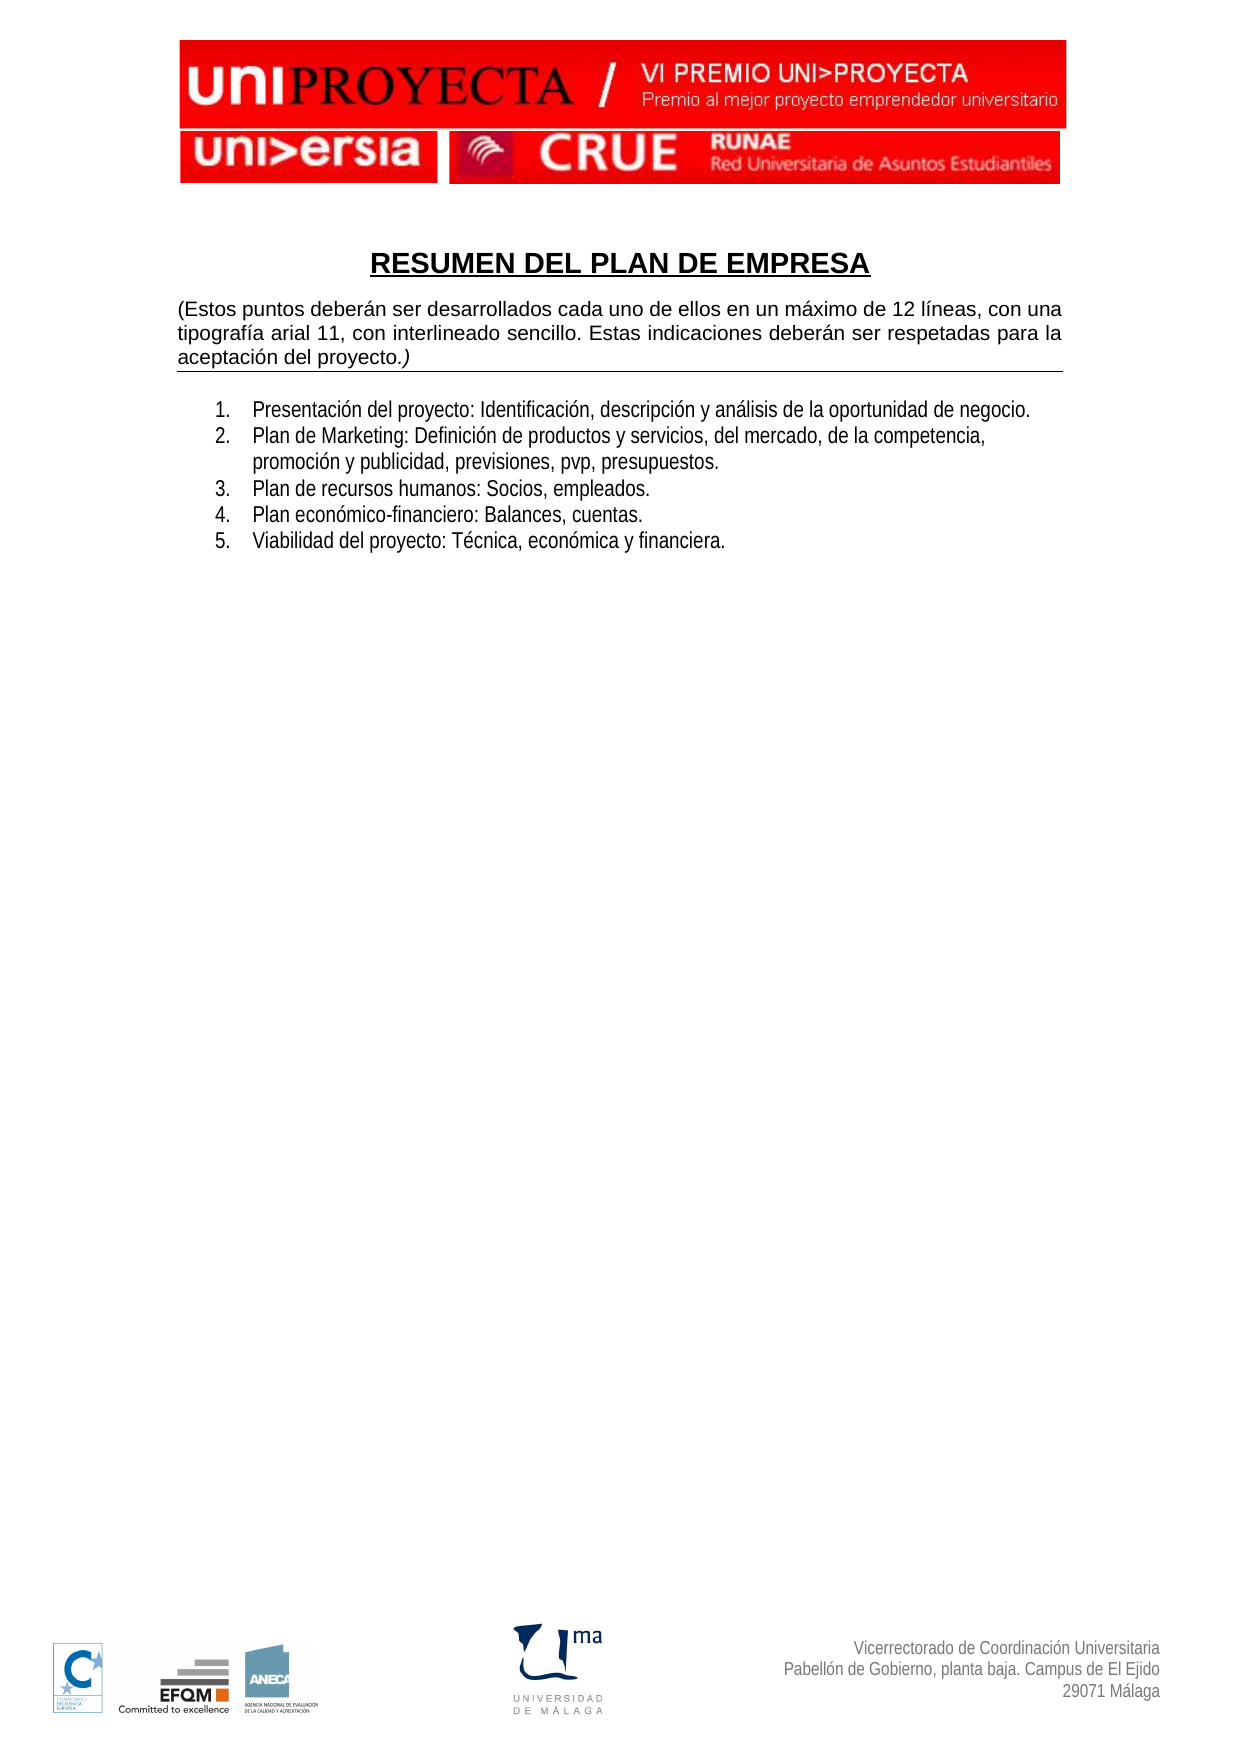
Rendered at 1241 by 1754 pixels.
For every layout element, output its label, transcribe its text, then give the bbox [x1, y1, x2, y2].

picture [53, 1643, 318, 1713]
picture [504, 1617, 610, 1722]
picture [179, 40, 1067, 184]
list Plan de recursos humanos: Socios, empleados. [215, 474, 1063, 501]
list Presentación del proyecto: Identificación, descripción y análisis de la oportunidad de negocio. [215, 396, 1063, 422]
list Plan económico-financiero: Balances, cuentas. [215, 501, 1063, 527]
subtitle RESUMEN DEL PLAN DE EMPRESA [177, 246, 1063, 280]
list Plan de Marketing: Definición de productos y servicios, del mercado, de la competencia, promoción y publicidad, previsiones, pvp, presupuestos. [215, 422, 1063, 474]
text (Estos puntos deberán ser desarrollados cada uno de ellos en un máximo de 12 líneas, con una tipografía arial 11, con interlineado sencillo. Estas indicaciones deberán ser respetadas para la aceptación del proyecto.) [177, 297, 1063, 371]
list Viabilidad del proyecto: Técnica, económica y financiera. [215, 527, 1063, 554]
